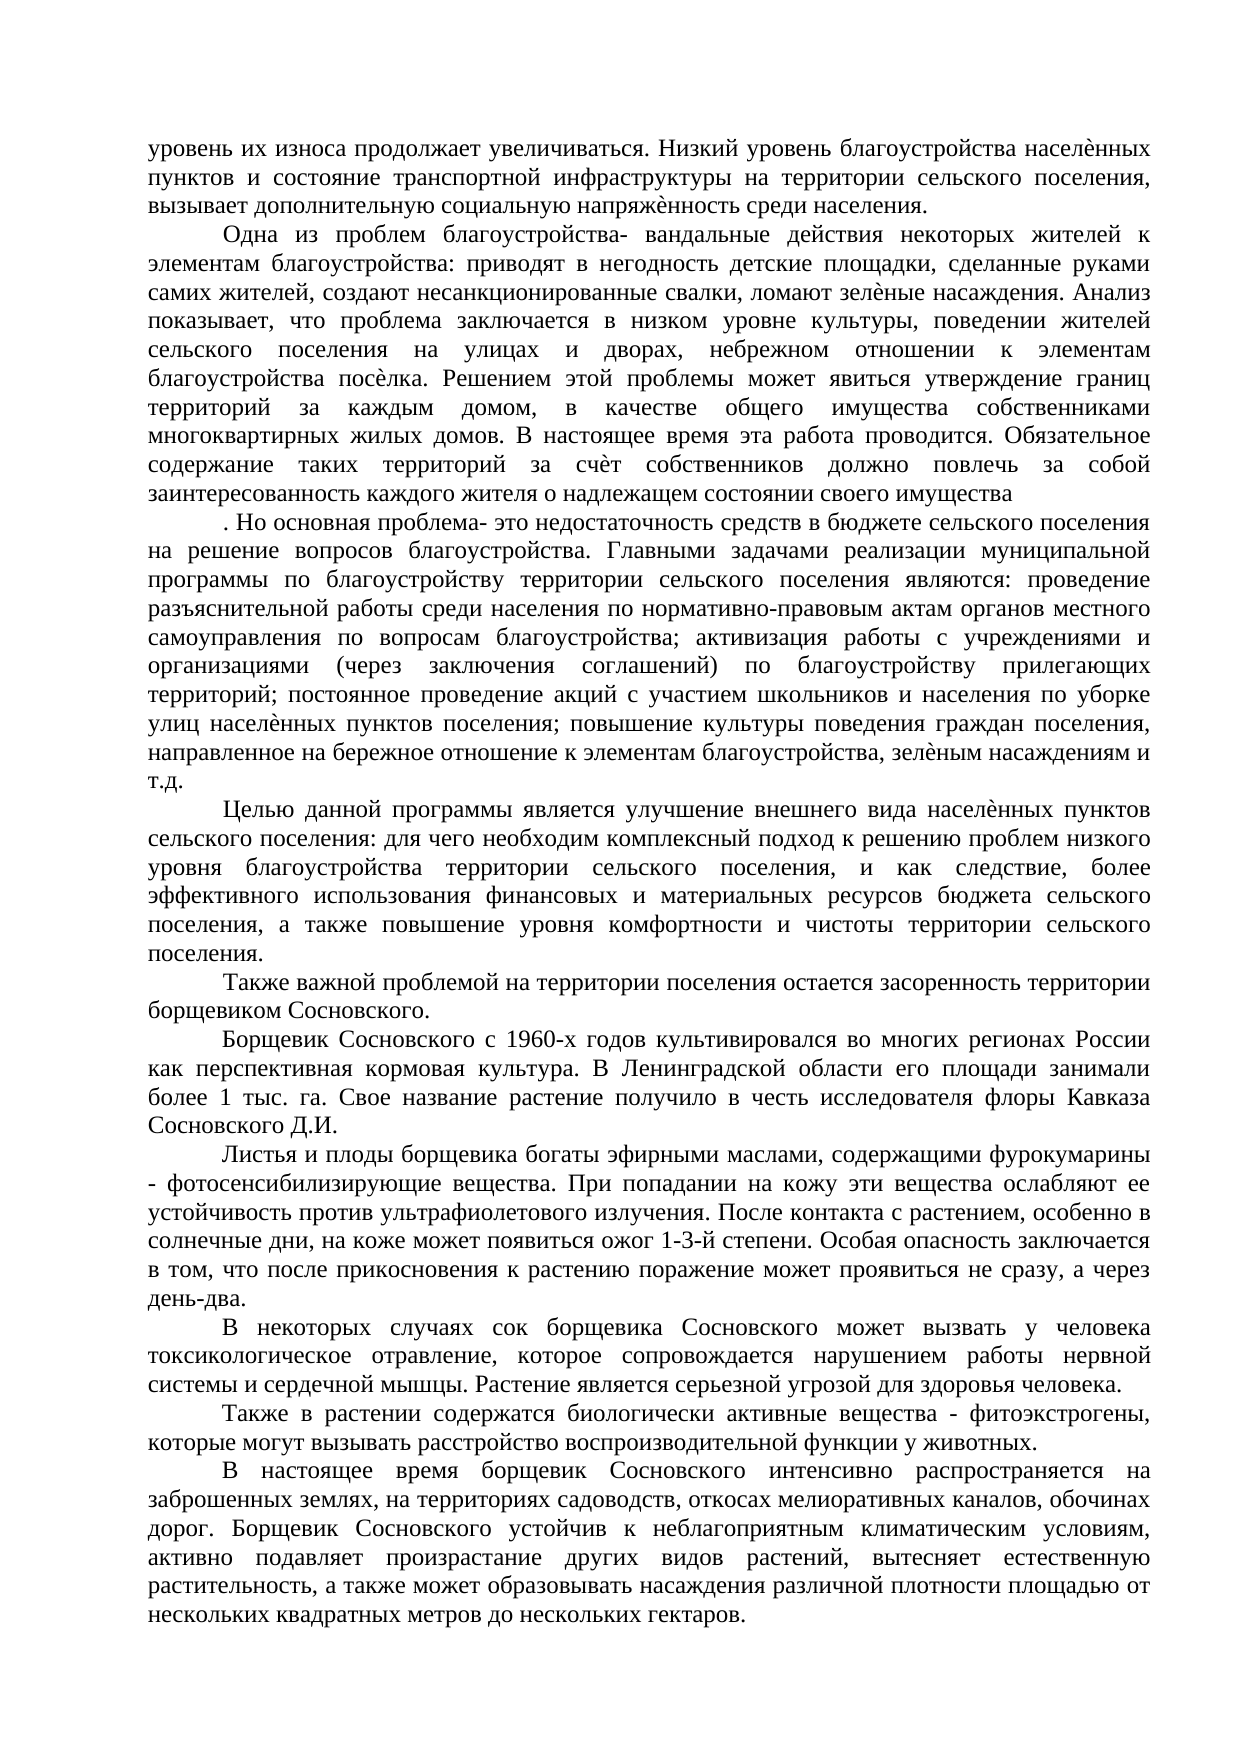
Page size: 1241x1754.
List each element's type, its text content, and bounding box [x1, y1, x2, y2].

text Одна из проблем благоустройства- вандальные действия некоторых жителей к элементам благоустройства: приводят в негодность детские площадки, сделанные руками самих жителей, создают несанкционированные свалки, ломают зелѐные насаждения. Анализ показывает, что проблема заключается в низком уровне культуры, поведении жителей сельского поселения на улицах и дворах, небрежном отношении к элементам благоустройства посѐлка. Решением этой проблемы может явиться утверждение границ территорий за каждым домом, в качестве общего имущества собственниками многоквартирных жилых домов. В настоящее время эта работа проводится. Обязательное содержание таких территорий за счѐт собственников должно повлечь за собой заинтересованность каждого жителя о надлежащем состоянии своего имущества [148, 219, 1152, 507]
text . Но основная проблема- это недостаточность средств в бюджете сельского поселения на решение вопросов благоустройства. Главными задачами реализации муниципальной программы по благоустройству территории сельского поселения являются: проведение разъяснительной работы среди населения по нормативно-правовым актам органов местного самоуправления по вопросам благоустройства; активизация работы с учреждениями и организациями (через заключения соглашений) по благоустройству прилегающих территорий; постоянное проведение акций с участием школьников и населения по уборке улиц населѐнных пунктов поселения; повышение культуры поведения граждан поселения, направленное на бережное отношение к элементам благоустройства, зелѐным насаждениям и т.д. [148, 507, 1152, 794]
text Целью данной программы является улучшение внешнего вида населѐнных пунктов сельского поселения: для чего необходим комплексный подход к решению проблем низкого уровня благоустройства территории сельского поселения, и как следствие, более эффективного использования финансовых и материальных ресурсов бюджета сельского поселения, а также повышение уровня комфортности и чистоты территории сельского поселения. [148, 794, 1152, 967]
text Также в растении содержатся биологически активные вещества - фитоэкстрогены, которые могут вызывать расстройство воспроизводительной функции у животных. [148, 1398, 1152, 1455]
text Борщевик Сосновского с 1960-х годов культивировался во многих регионах России как перспективная кормовая культура. В Ленинградской области его площади занимали более 1 тыс. га. Свое название растение получило в честь исследователя флоры Кавказа Сосновского Д.И. [148, 1024, 1152, 1139]
text Также важной проблемой на территории поселения остается засоренность территории борщевиком Сосновского. [148, 967, 1152, 1024]
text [148, 133, 1152, 219]
text Листья и плоды борщевика богаты эфирными маслами, содержащими фурокумарины - фотосенсибилизирующие вещества. При попадании на кожу эти вещества ослабляют ее устойчивость против ультрафиолетового излучения. После контакта с растением, особенно в солнечные дни, на коже может появиться ожог 1-3-й степени. Особая опасность заключается в том, что после прикосновения к растению поражение может проявиться не сразу, а через день-два. [148, 1139, 1152, 1312]
text В настоящее время борщевик Сосновского интенсивно распространяется на заброшенных землях, на территориях садоводств, откосах мелиоративных каналов, обочинах дорог. Борщевик Сосновского устойчив к неблагоприятным климатическим условиям, активно подавляет произрастание других видов растений, вытесняет естественную растительность, а также может образовывать насаждения различной плотности площадью от нескольких квадратных метров до нескольких гектаров. [148, 1455, 1152, 1628]
text В некоторых случаях сок борщевика Сосновского может вызвать у человека токсикологическое отравление, которое сопровождается нарушением работы нервной системы и сердечной мышцы. Растение является серьезной угрозой для здоровья человека. [148, 1312, 1152, 1398]
